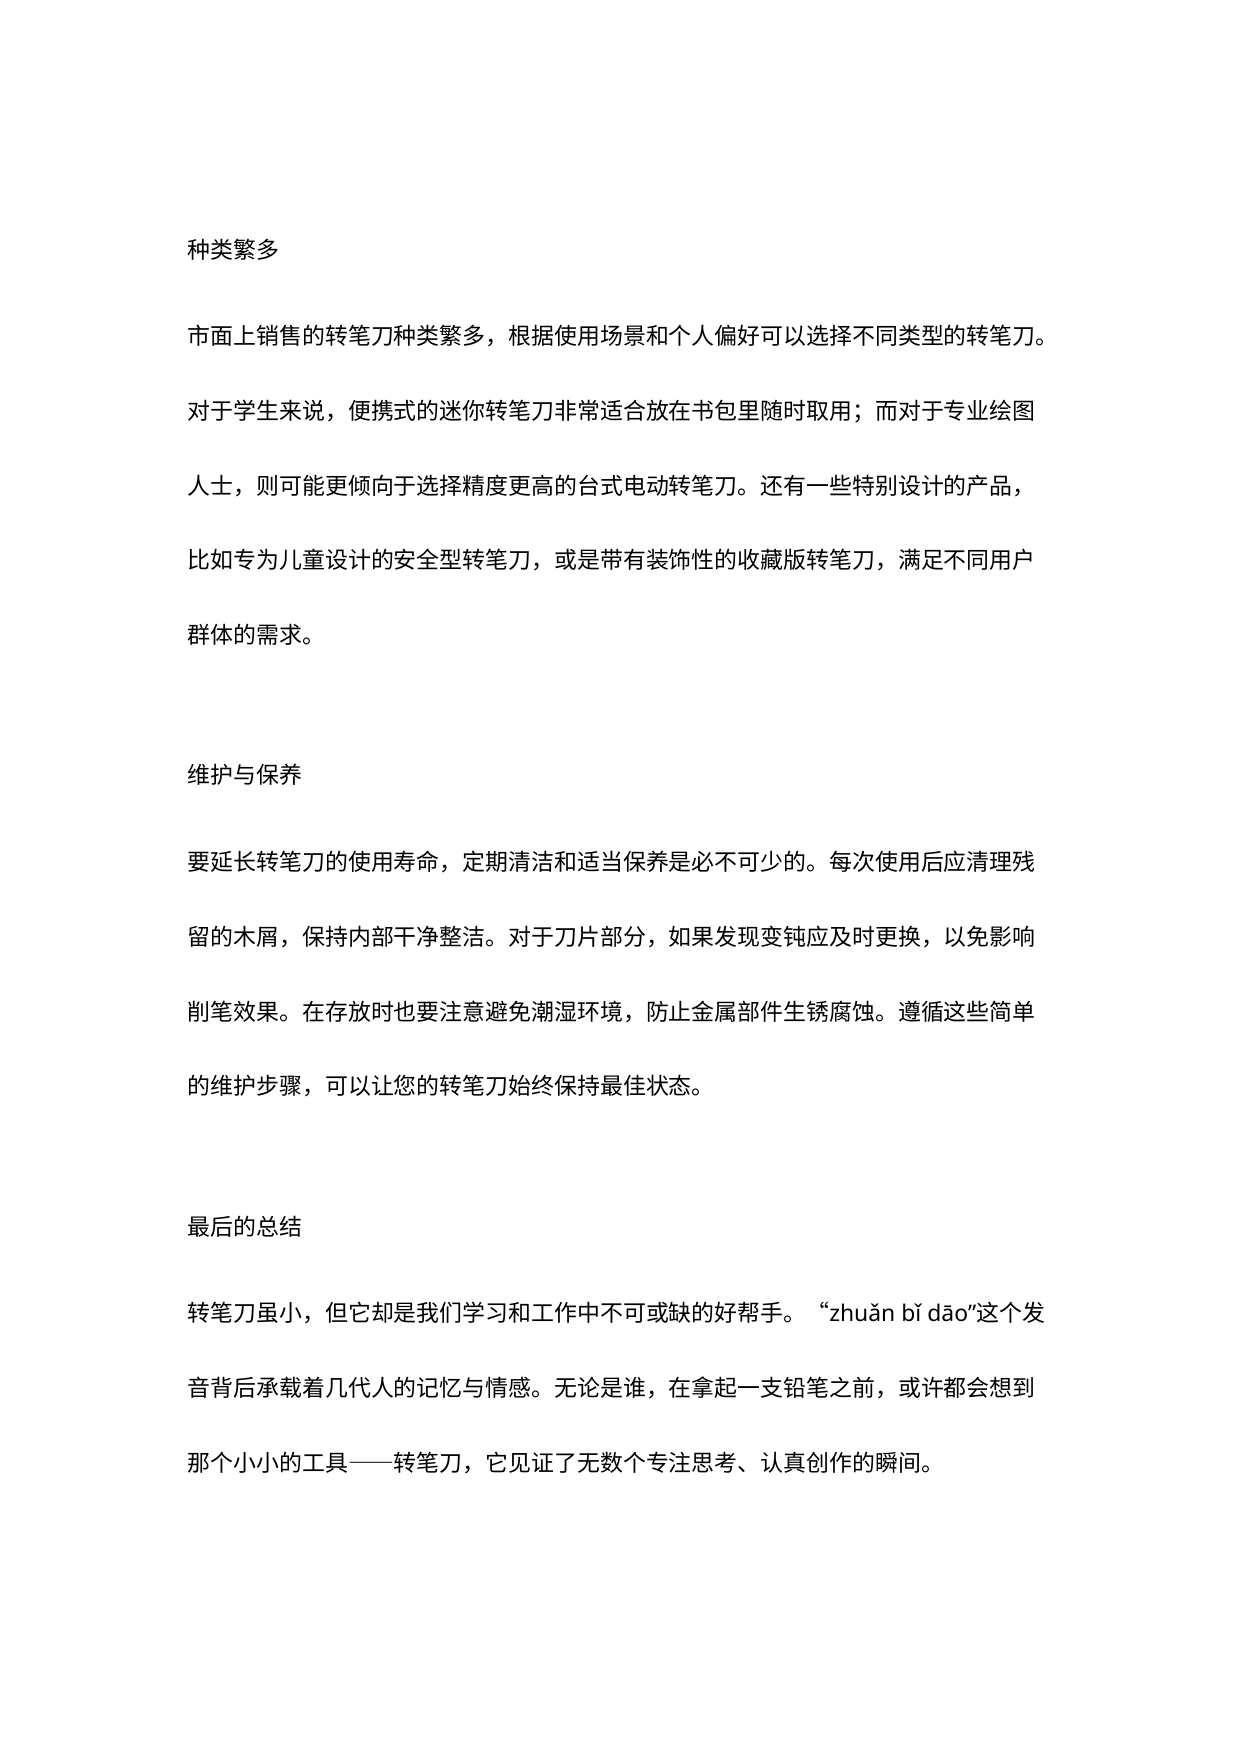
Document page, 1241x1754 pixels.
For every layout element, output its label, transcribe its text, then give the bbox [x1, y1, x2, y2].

text 市面上销售的转笔刀种类繁多，根据使用场景和个人偏好可以选择不同类型的转笔刀。对于学生来说，便携式的迷你转笔刀非常适合放在书包里随时取用；而对于专业绘图人士，则可能更倾向于选择精度更高的台式电动转笔刀。还有一些特别设计的产品，比如专为儿童设计的安全型转笔刀，或是带有装饰性的收藏版转笔刀，满足不同用户群体的需求。 [187, 302, 1053, 666]
text 种类繁多 [187, 216, 1053, 281]
text 转笔刀虽小，但它却是我们学习和工作中不可或缺的好帮手。“zhuǎn bǐ dāo”这个发音背后承载着几代人的记忆与情感。无论是谁，在拿起一支铅笔之前，或许都会想到那个小小的工具——转笔刀，它见证了无数个专注思考、认真创作的瞬间。 [187, 1279, 1053, 1493]
text 维护与保养 [187, 742, 1053, 807]
text 最后的总结 [187, 1193, 1053, 1258]
text 要延长转笔刀的使用寿命，定期清洁和适当保养是必不可少的。每次使用后应清理残留的木屑，保持内部干净整洁。对于刀片部分，如果发现变钝应及时更换，以免影响削笔效果。在存放时也要注意避免潮湿环境，防止金属部件生锈腐蚀。遵循这些简单的维护步骤，可以让您的转笔刀始终保持最佳状态。 [187, 828, 1053, 1117]
